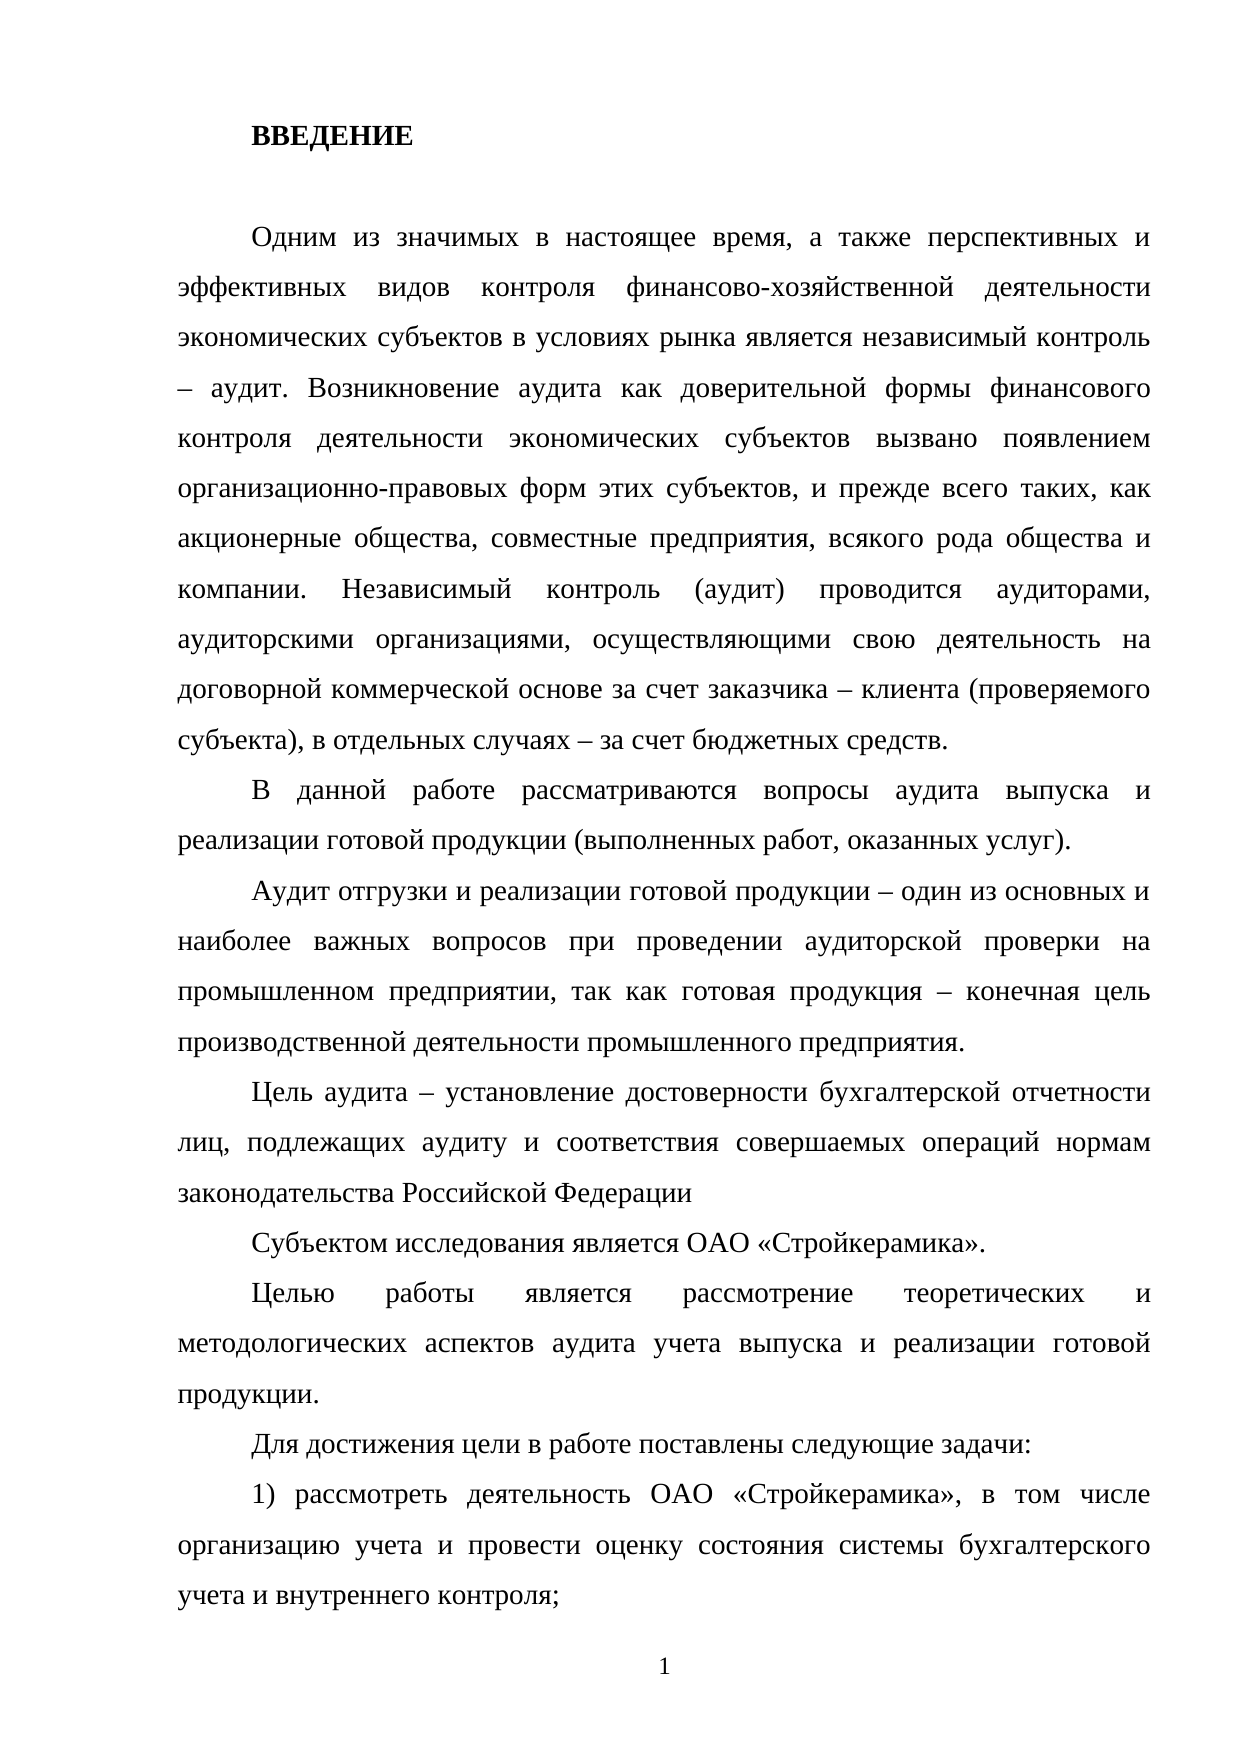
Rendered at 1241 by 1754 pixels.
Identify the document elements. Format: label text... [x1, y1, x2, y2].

text Одним из значимых в настоящее время, а также перспективных и эффективных видов контроля финансово-хозяйственной деятельности экономических субъектов в условиях рынка является независимый контроль – аудит. Возникновение аудита как доверительной формы финансового контроля деятельности экономических субъектов вызвано появлением организационно-правовых форм этих субъектов, и прежде всего таких, как акционерные общества, совместные предприятия, всякого рода общества и компании. Независимый контроль (аудит) проводится аудиторами, аудиторскими организациями, осуществляющими свою деятельность на договорной коммерческой основе за счет заказчика – клиента (проверяемого субъекта), в отдельных случаях – за счет бюджетных средств. [177, 219, 1152, 755]
text Аудит отгрузки и реализации готовой продукции – один из основных и наиболее важных вопросов при проведении аудиторской проверки на промышленном предприятии, так как готовая продукция – конечная цель производственной деятельности промышленного предприятия. [177, 873, 1152, 1057]
text Для достижения цели в работе поставлены следующие задачи: [177, 1426, 1152, 1460]
text Цель аудита – установление достоверности бухгалтерской отчетности лиц, подлежащих аудиту и соответствия совершаемых операций нормам законодательства Российской Федерации [177, 1074, 1152, 1208]
text 1) рассмотреть деятельность ОАО «Стройкерамика», в том числе организацию учета и провести оценку состояния системы бухгалтерского учета и внутреннего контроля; [177, 1477, 1152, 1611]
text Целью работы является рассмотрение теоретических и методологических аспектов аудита учета выпуска и реализации готовой продукции. [177, 1275, 1152, 1409]
text В данной работе рассматриваются вопросы аудита выпуска и реализации готовой продукции (выполненных работ, оказанных услуг). [177, 772, 1152, 856]
text ВВЕДЕНИЕ [177, 118, 1152, 152]
text Субъектом исследования является ОАО «Стройкерамика». [177, 1225, 1152, 1258]
